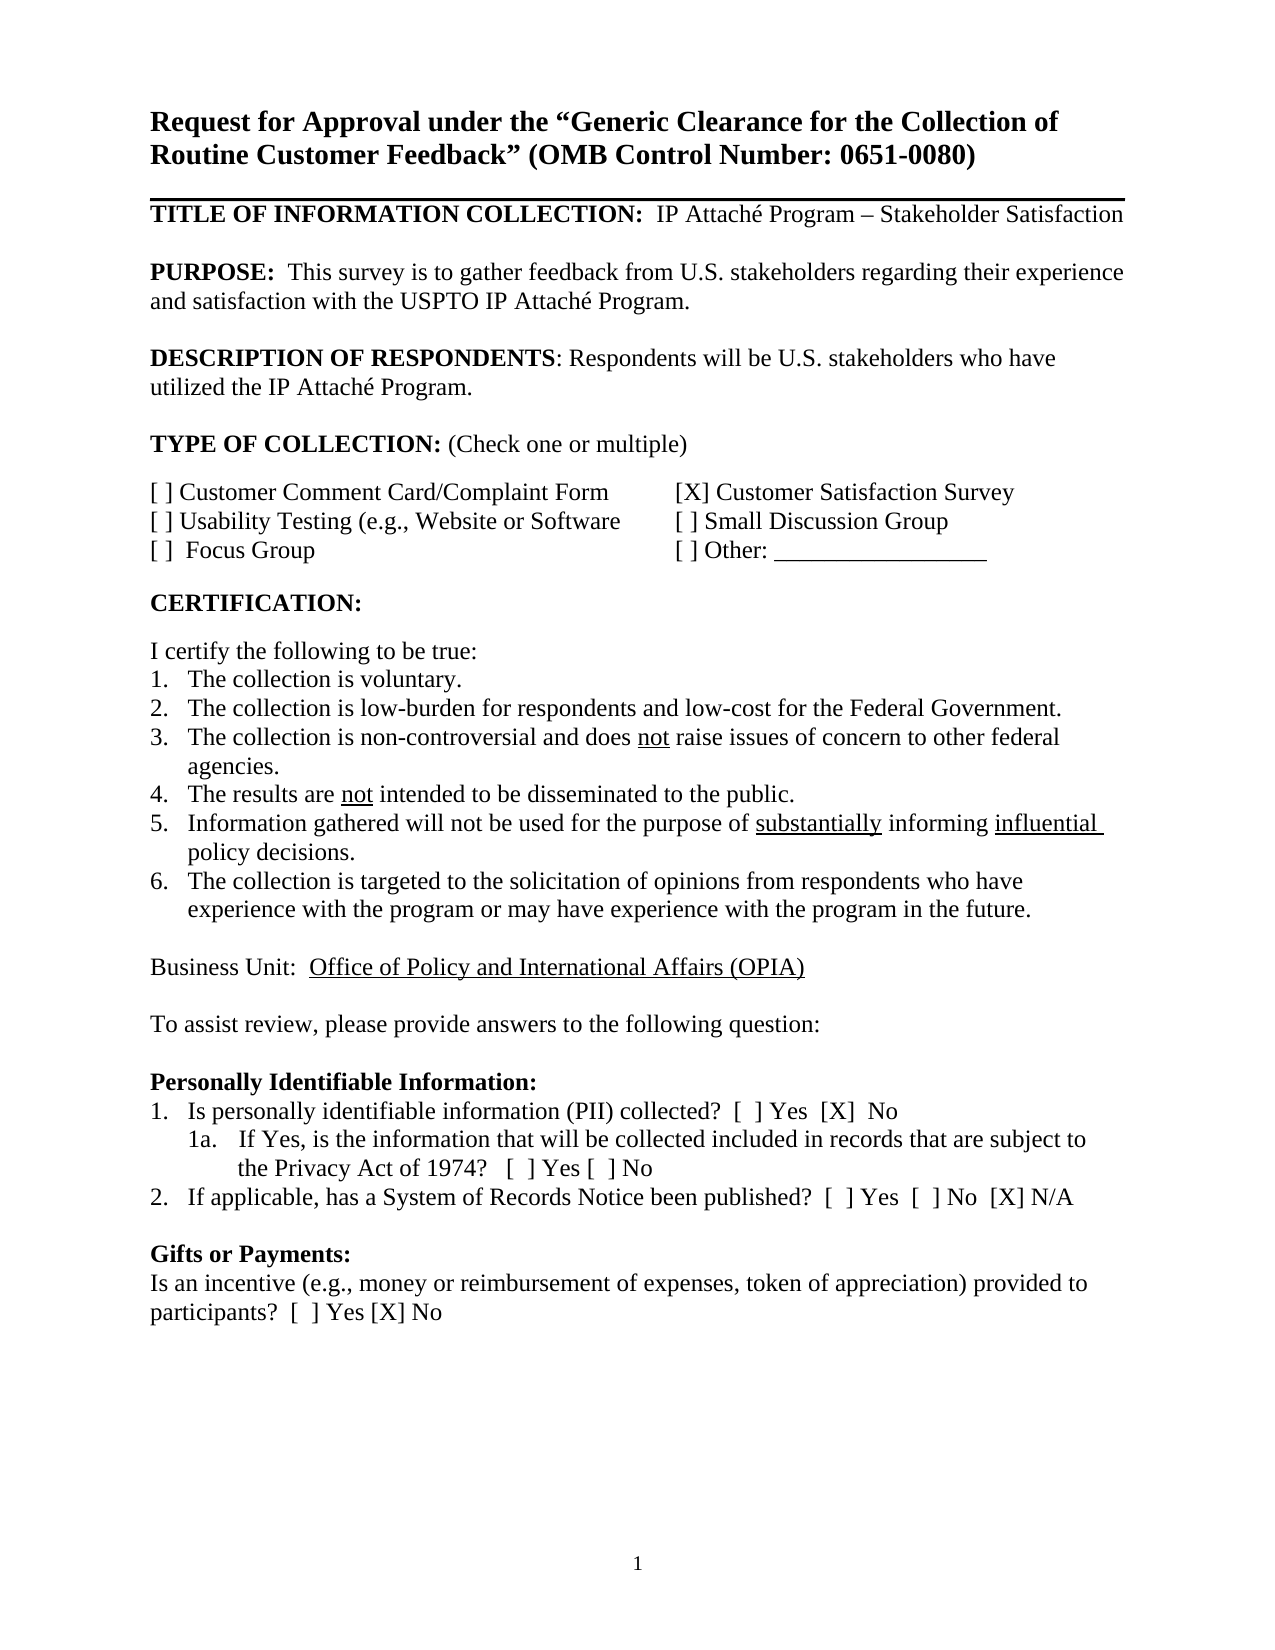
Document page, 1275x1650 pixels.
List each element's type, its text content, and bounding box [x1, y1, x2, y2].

subtitle Request for Approval under the “Generic Clearance for the Collection of Routine Customer Feedback” (OMB Control Number: 0651-0080) [150, 104, 1144, 171]
text [ ] Focus Group [ ] Other: _________________ [150, 535, 1125, 564]
text I certify the following to be true: [150, 636, 1125, 664]
list The collection is non-controversial and does not raise issues of concern to other federal agencies. [150, 722, 1125, 779]
text TYPE OF COLLECTION: (Check one or multiple) [150, 429, 1125, 458]
list The collection is voluntary. [150, 664, 1125, 693]
list Information gathered will not be used for the purpose of substantially informing influential policy decisions. [150, 808, 1125, 866]
text [ ] Usability Testing (e.g., Website or Software [ ] Small Discussion Group [150, 506, 1125, 535]
list The collection is low-burden for respondents and low-cost for the Federal Government. [150, 693, 1125, 722]
text PURPOSE: This survey is to gather feedback from U.S. stakeholders regarding their experience and satisfaction with the USPTO IP Attaché Program. [150, 257, 1125, 314]
text CERTIFICATION: [150, 588, 1125, 617]
list If applicable, has a System of Records Notice been published? [ ] Yes [ ] No [X] N/A [150, 1182, 1125, 1211]
text [ ] Customer Comment Card/Complaint Form [X] Customer Satisfaction Survey [150, 477, 1125, 506]
text DESCRIPTION OF RESPONDENTS: Respondents will be U.S. stakeholders who have utilized the IP Attaché Program. [150, 343, 1125, 401]
list Gifts or Payments: [150, 1239, 1125, 1268]
list The collection is targeted to the solicitation of opinions from respondents who have experience with the program or may have experience with the program in the future. [150, 866, 1125, 923]
text TITLE OF INFORMATION COLLECTION: IP Attaché Program – Stakeholder Satisfaction [150, 202, 1125, 228]
list the Privacy Act of 1974? [ ] Yes [ ] No [187, 1153, 1125, 1182]
text Is an incentive (e.g., money or reimbursement of expenses, token of appreciation) provided to participants? [ ] Yes [X] No [150, 1268, 1125, 1326]
list Is personally identifiable information (PII) collected? [ ] Yes [X] No [150, 1096, 1125, 1124]
text Personally Identifiable Information: [150, 1067, 1125, 1096]
list The results are not intended to be disseminated to the public. [150, 779, 1125, 808]
list 1a. If Yes, is the information that will be collected included in records that are subject to [187, 1124, 1125, 1153]
text Business Unit: Office of Policy and International Affairs (OPIA) [150, 952, 1125, 981]
text To assist review, please provide answers to the following question: [150, 1009, 1125, 1038]
